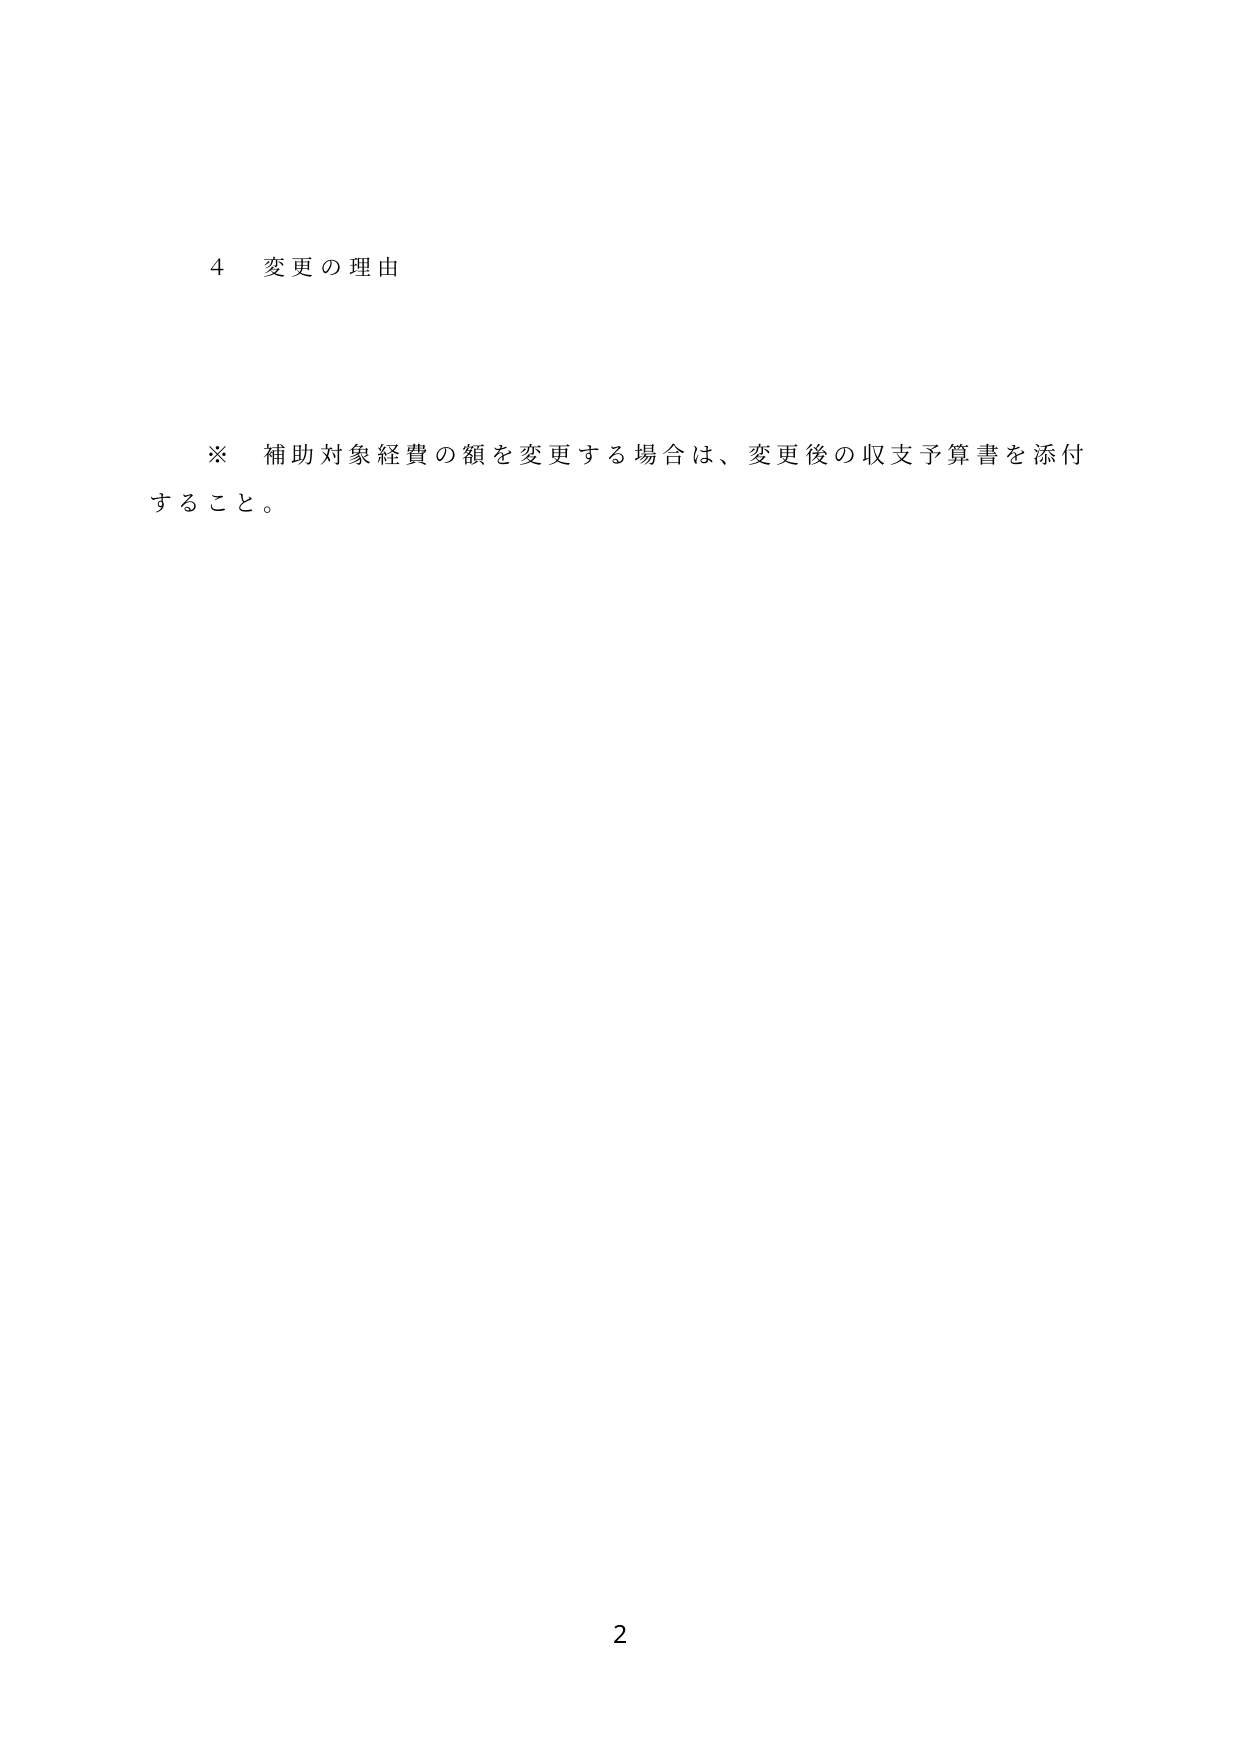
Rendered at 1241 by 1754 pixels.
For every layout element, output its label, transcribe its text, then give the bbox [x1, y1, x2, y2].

text ※ 補助対象経費の額を変更する場合は、変更後の収支予算書を添付すること。 [149, 431, 1091, 524]
text ４ 変更の理由 [149, 243, 1091, 290]
